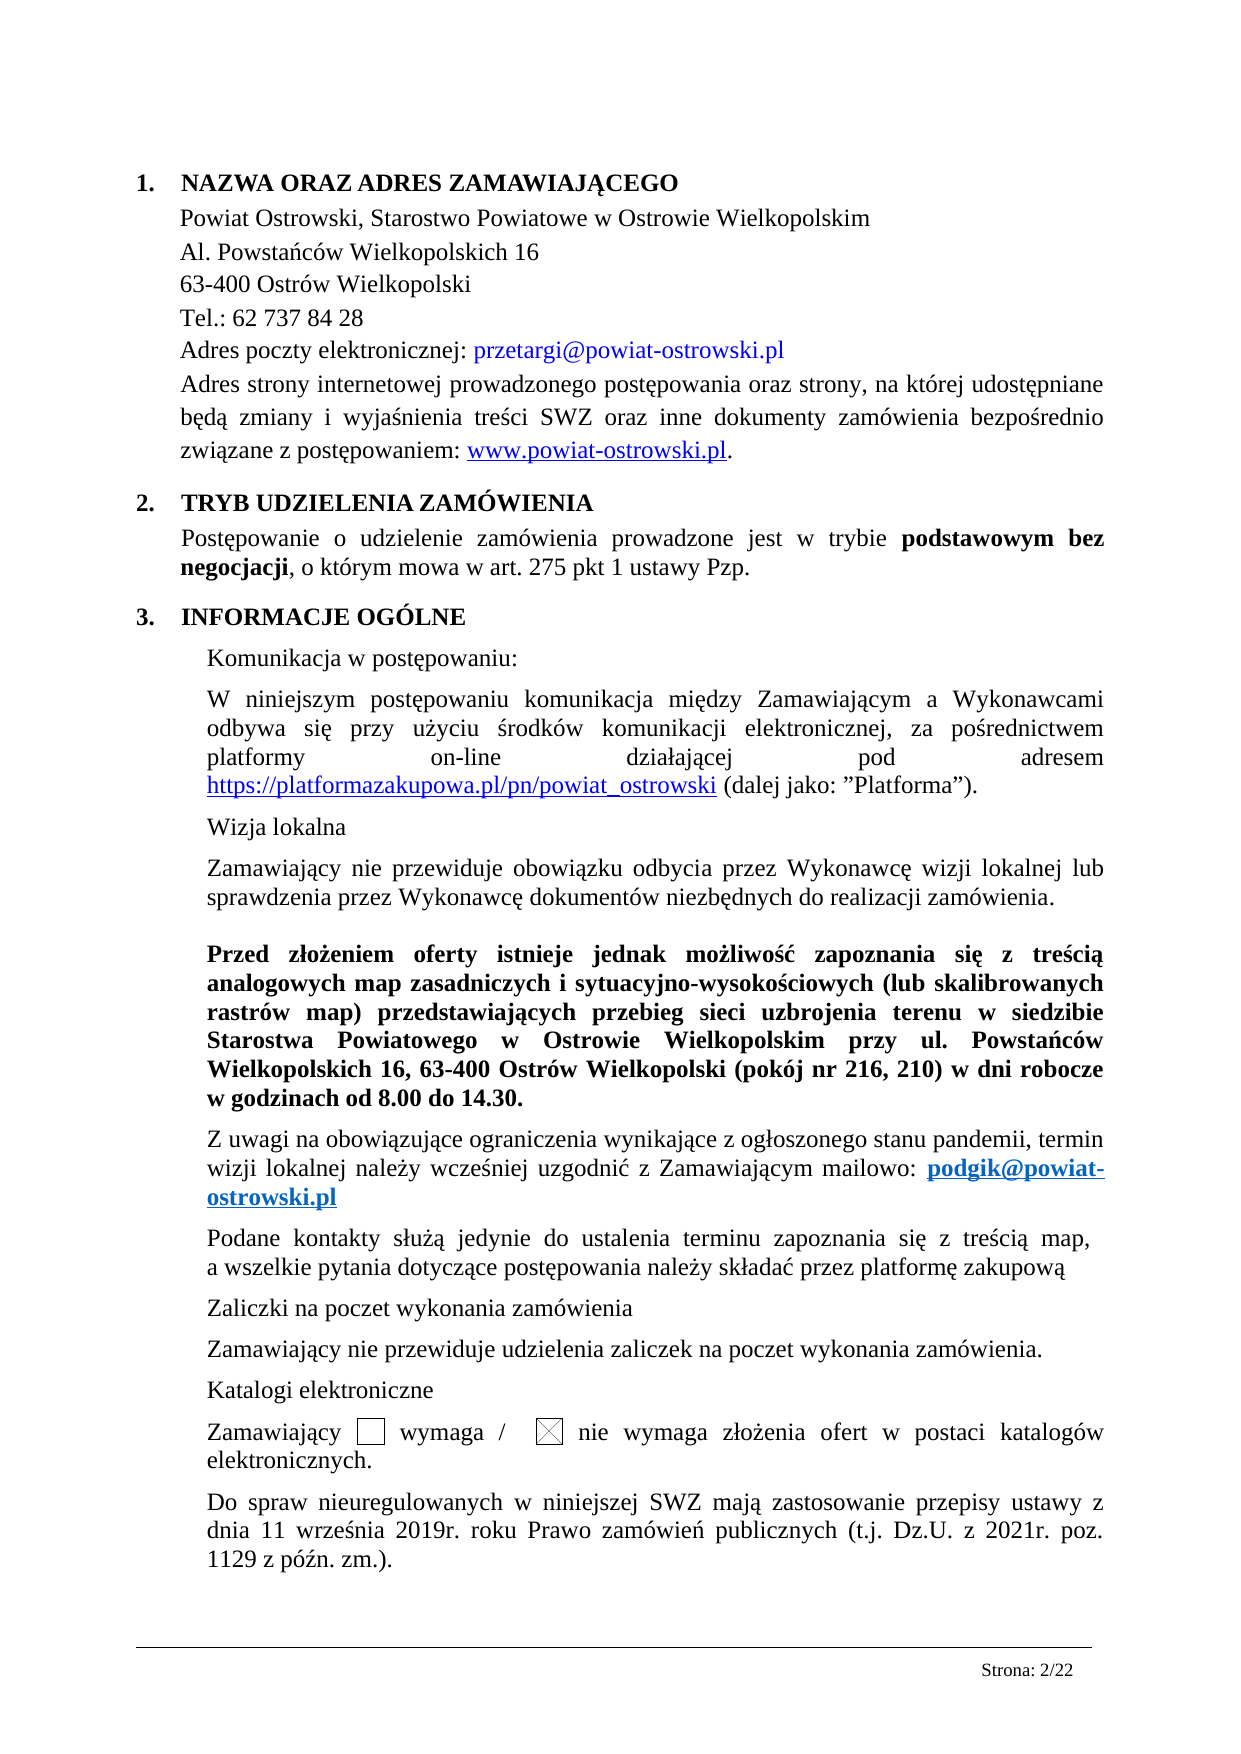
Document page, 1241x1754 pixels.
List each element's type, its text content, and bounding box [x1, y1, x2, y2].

text Tel.: 62 737 84 28 [173, 303, 1104, 331]
text Adres strony internetowej prowadzonego postępowania oraz strony, na której udostępniane będą zmiany i wyjaśnienia treści SWZ oraz inne dokumenty zamówienia bezpośrednio związane z postępowaniem: www.powiat-ostrowski.pl. [180, 369, 1104, 463]
subtitle Z uwagi na obowiązujące ograniczenia wynikające z ogłoszonego stanu pandemii, termin wizji lokalnej należy wcześniej uzgodnić z Zamawiającym mailowo: podgik@powiat-ostrowski.pl [207, 1124, 1104, 1211]
text Adres poczty elektronicznej: przetargi@powiat-ostrowski.pl [173, 336, 1104, 364]
subtitle Tryb udzielenia zamówienia [136, 488, 1104, 517]
subtitle Do spraw nieuregulowanych w niniejszej SWZ mają zastosowanie przepisy ustawy z dnia 11 września 2019r. roku Prawo zamówień publicznych (t.j. Dz.U. z 2021r. poz. 1129 z późn. zm.). [207, 1487, 1104, 1573]
subtitle informacje ogólne [136, 602, 1104, 631]
subtitle W niniejszym postępowaniu komunikacja między Zamawiającym a Wykonawcami odbywa się przy użyciu środków komunikacji elektronicznej, za pośrednictwem platformy on-line działającej pod adresem https://platformazakupowa.pl/pn/powiat_ostrowski (dalej jako: ”Platforma”). [207, 684, 1104, 799]
text 63-400 Ostrów Wielkopolski [173, 269, 1104, 298]
subtitle Zaliczki na poczet wykonania zamówienia [207, 1293, 1104, 1322]
subtitle Zamawiający nie przewiduje udzielenia zaliczek na poczet wykonania zamówienia. [207, 1334, 1104, 1363]
subtitle Zamawiający wymaga / nie wymaga złożenia ofert w postaci katalogów elektronicznych. [207, 1417, 1104, 1474]
subtitle Wizja lokalna [207, 812, 1104, 841]
subtitle Zamawiający nie przewiduje obowiązku odbycia przez Wykonawcę wizji lokalnej lub sprawdzenia przez Wykonawcę dokumentów niezbędnych do realizacji zamówienia. [207, 853, 1104, 911]
text Przed złożeniem oferty istnieje jednak możliwość zapoznania się z treścią analogowych map zasadniczych i sytuacyjno-wysokościowych (lub skalibrowanych rastrów map) przedstawiających przebieg sieci uzbrojenia terenu w siedzibie Starostwa Powiatowego w Ostrowie Wielkopolskim przy ul. Powstańców Wielkopolskich 16, 63-400 Ostrów Wielkopolski (pokój nr 216, 210) w dni robocze w godzinach od 8.00 do 14.30. [207, 911, 1104, 1112]
subtitle Podane kontakty służą jedynie do ustalenia terminu zapoznania się z treścią map, a wszelkie pytania dotyczące postępowania należy składać przez platformę zakupową [207, 1223, 1104, 1281]
text Powiat Ostrowski, Starostwo Powiatowe w Ostrowie Wielkopolskim [173, 203, 1104, 232]
subtitle Komunikacja w postępowaniu: [207, 643, 1104, 672]
subtitle Katalogi elektroniczne [207, 1376, 1104, 1404]
text Al. Powstańców Wielkopolskich 16 [173, 237, 1104, 265]
subtitle Nazwa oraz adres Zamawiającego [136, 168, 1104, 197]
text Postępowanie o udzielenie zamówienia prowadzone jest w trybie podstawowym bez negocjacji, o którym mowa w art. 275 pkt 1 ustawy Pzp. [180, 523, 1104, 581]
